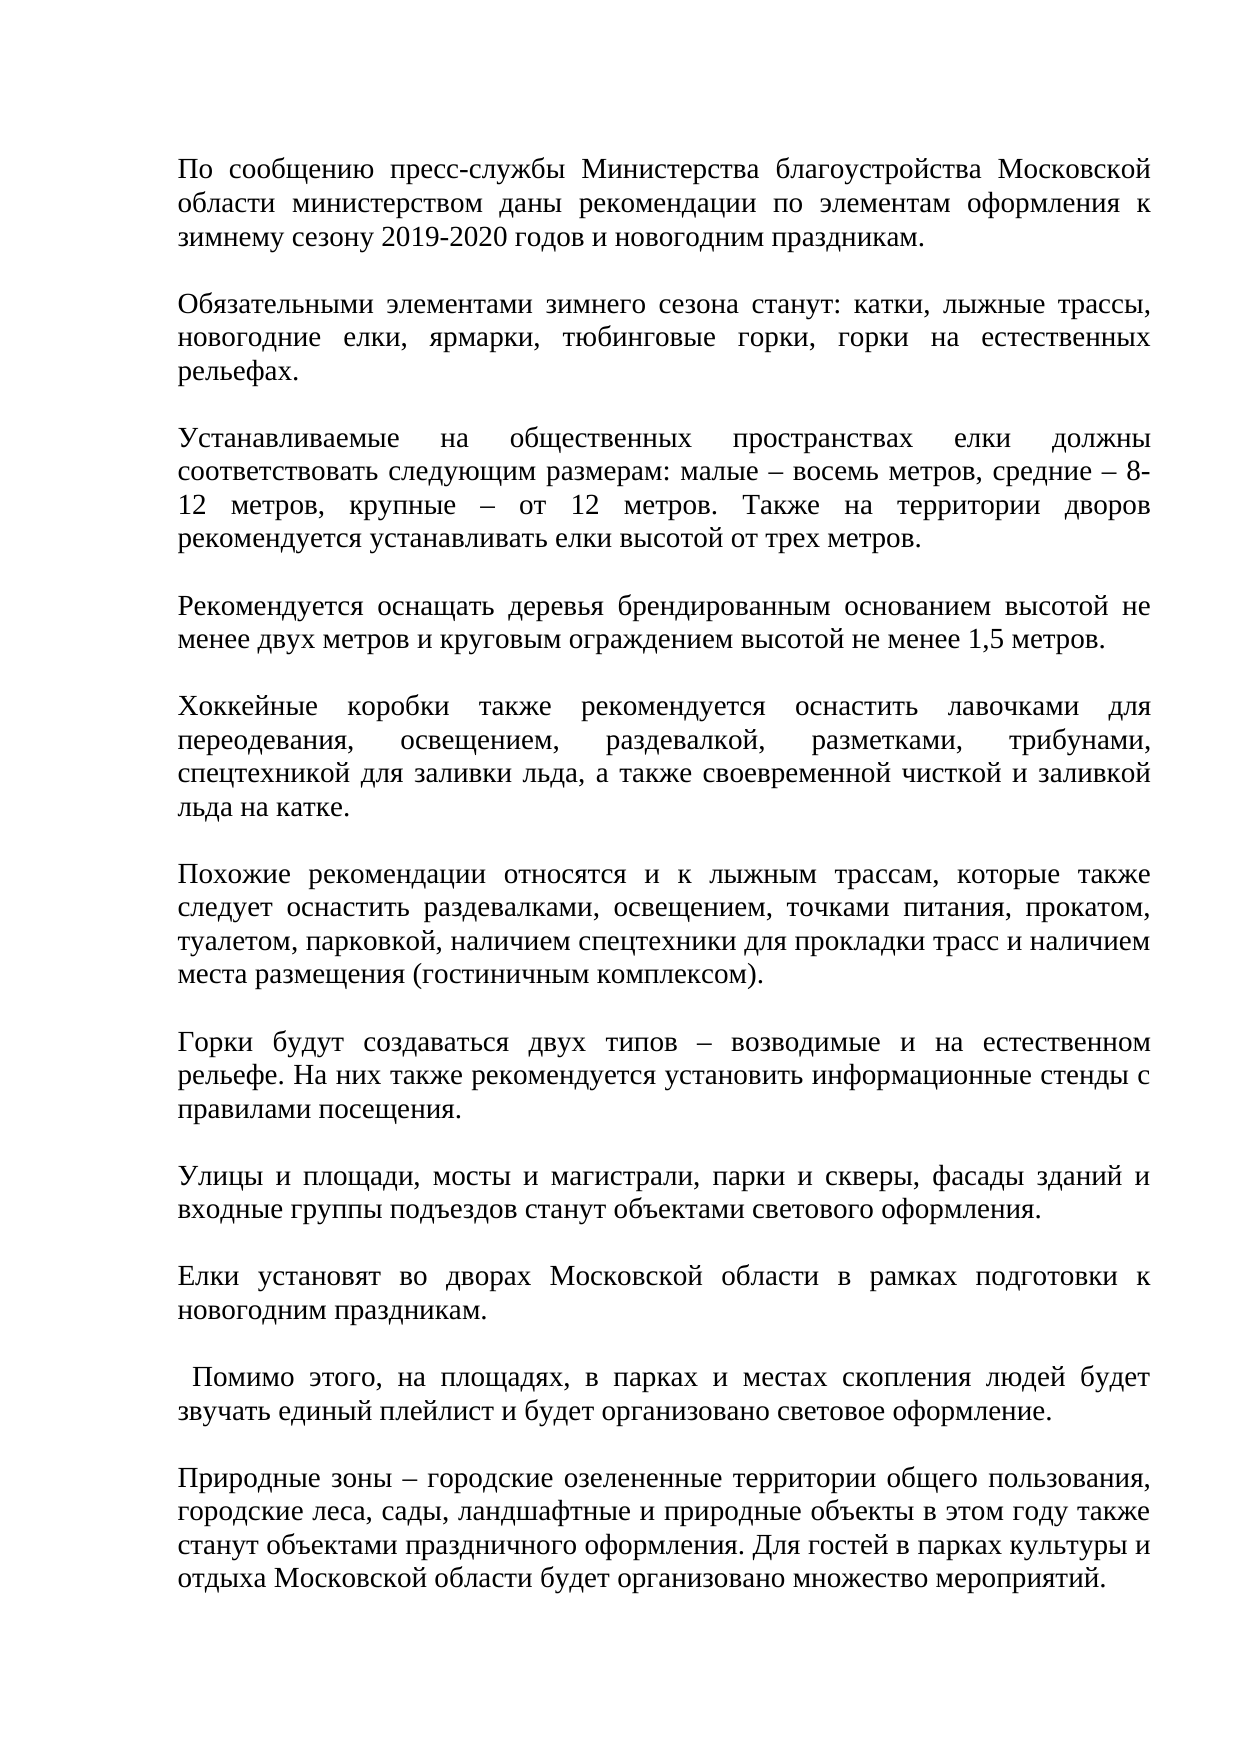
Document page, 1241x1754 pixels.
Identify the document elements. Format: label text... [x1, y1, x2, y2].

text Хоккейные коробки также рекомендуется оснастить лавочками для переодевания, освещением, раздевалкой, разметками, трибунами, спецтехникой для заливки льда, а также своевременной чисткой и заливкой льда на катке. [177, 688, 1152, 822]
text Похожие рекомендации относятся и к лыжным трассам, которые также следует оснастить раздевалками, освещением, точками питания, прокатом, туалетом, парковкой, наличием спецтехники для прокладки трасс и наличием места размещения (гостиничным комплексом). [177, 856, 1152, 990]
text Помимо этого, на площадях, в парках и местах скопления людей будет звучать единый плейлист и будет организовано световое оформление. [177, 1359, 1152, 1426]
text Рекомендуется оснащать деревья брендированным основанием высотой не менее двух метров и круговым ограждением высотой не менее 1,5 метров. [177, 588, 1152, 655]
text По сообщению пресс-службы Министерства благоустройства Московской области министерством даны рекомендации по элементам оформления к зимнему сезону 2019-2020 годов и новогодним праздникам. [177, 152, 1152, 252]
text Природные зоны – городские озелененные территории общего пользования, городские леса, сады, ландшафтные и природные объекты в этом году также станут объектами праздничного оформления. Для гостей в парках культуры и отдыха Московской области будет организовано множество мероприятий. [177, 1460, 1152, 1594]
text Горки будут создаваться двух типов – возводимые и на естественном рельефе. На них также рекомендуется установить информационные стенды с правилами посещения. [177, 1024, 1152, 1124]
text Обязательными элементами зимнего сезона станут: катки, лыжные трассы, новогодние елки, ярмарки, тюбинговые горки, горки на естественных рельефах. [177, 286, 1152, 386]
text Улицы и площади, мосты и магистрали, парки и скверы, фасады зданий и входные группы подъездов станут объектами светового оформления. [177, 1158, 1152, 1225]
text Устанавливаемые на общественных пространствах елки должны соответствовать следующим размерам: малые – восемь метров, средние – 8-12 метров, крупные – от 12 метров. Также на территории дворов рекомендуется устанавливать елки высотой от трех метров. [177, 420, 1152, 554]
text Елки установят во дворах Московской области в рамках подготовки к новогодним праздникам. [177, 1258, 1152, 1326]
